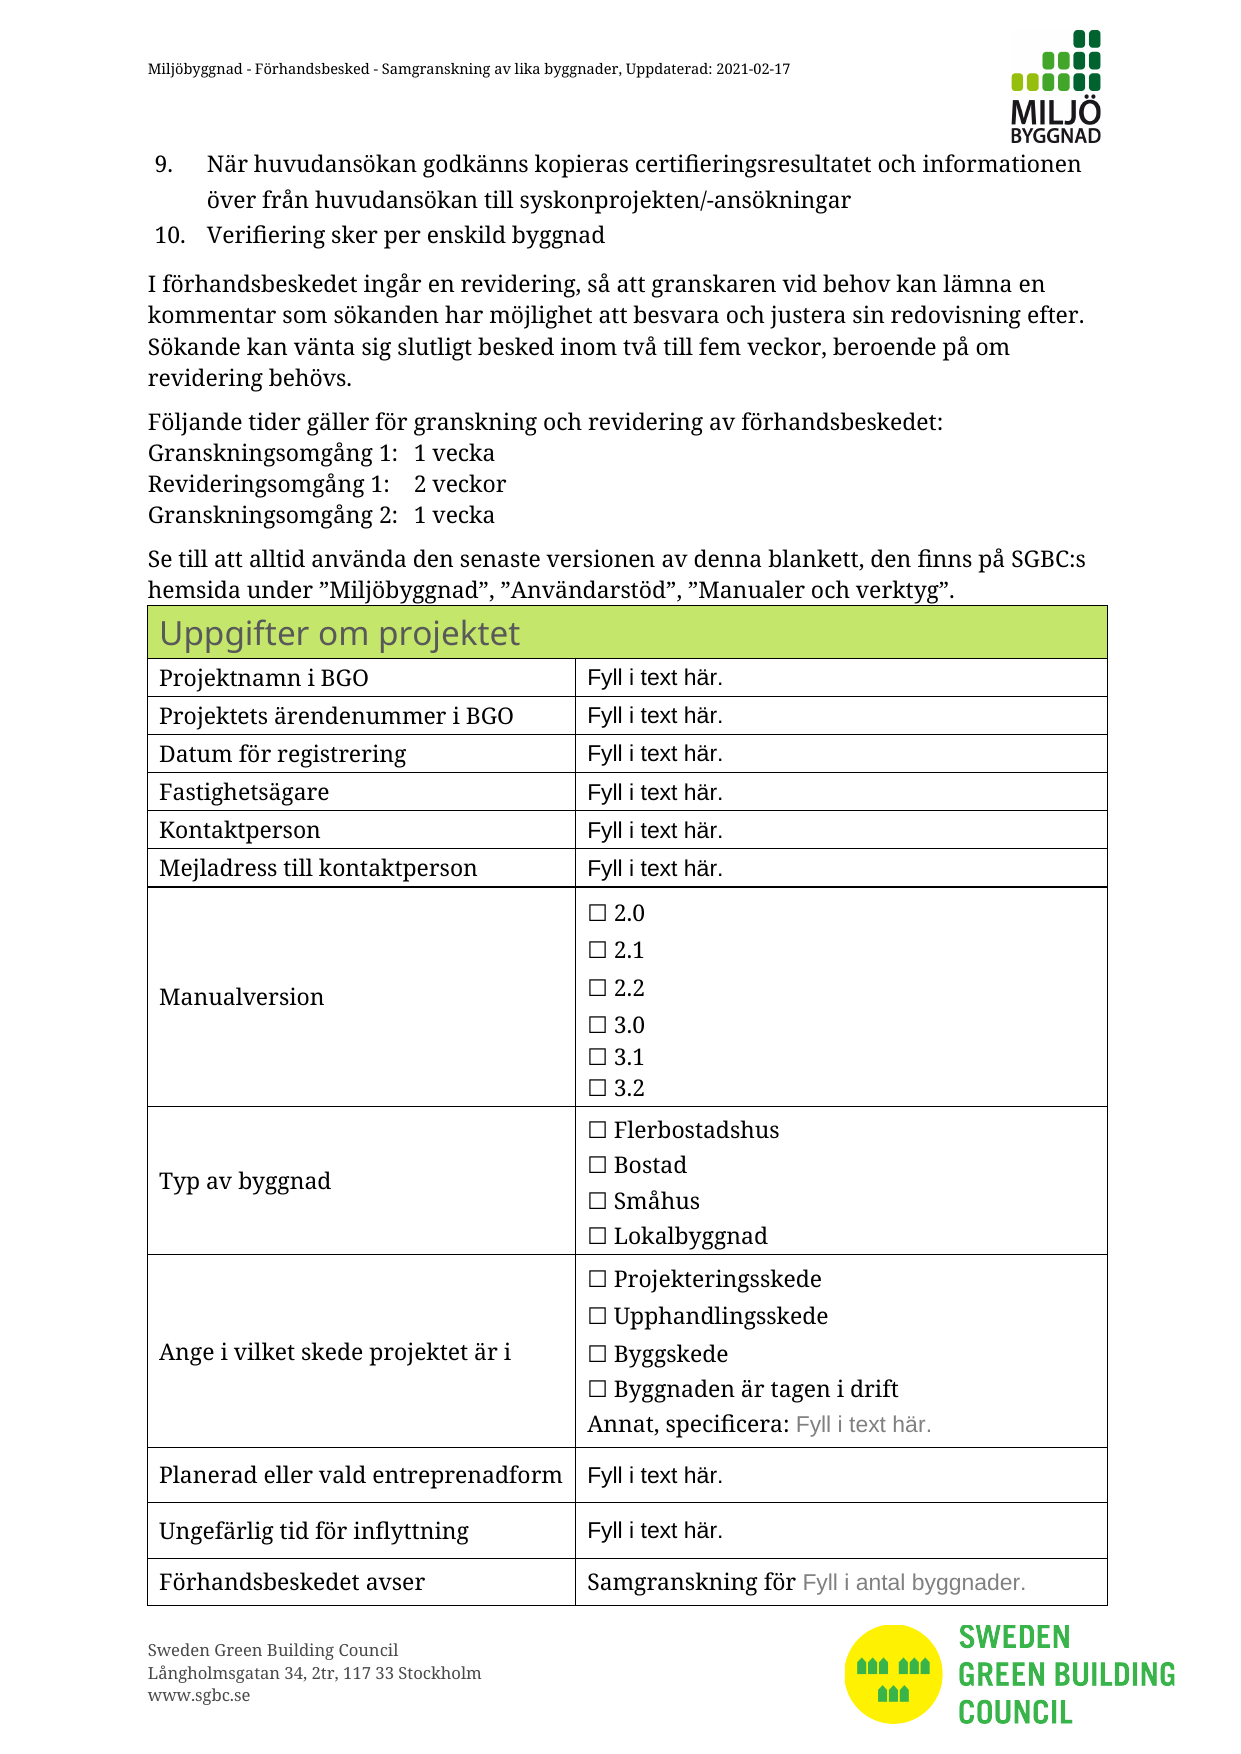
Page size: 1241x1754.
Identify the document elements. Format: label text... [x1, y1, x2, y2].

table_cell Datum för registrering [148, 735, 575, 772]
table_cell Typ av byggnad [148, 1107, 575, 1254]
table_cell [576, 849, 1107, 886]
table_cell Planerad eller vald entreprenadform [148, 1448, 575, 1502]
table_cell [576, 659, 1107, 696]
picture [844, 1625, 1175, 1724]
table_cell [576, 773, 1107, 810]
text I förhandsbeskedet ingår en revidering, så att granskaren vid behov kan lämna en kommentar som sökanden har möjlighet att besvara och justera sin redovisning efter. Sökande kan vänta sig slutligt besked inom två till fem veckor, beroende på om revidering behövs. [148, 268, 1093, 393]
text Följande tider gäller för granskning och revidering av förhandsbeskedet: Granskningsomgång 1: 1 vecka Revideringsomgång 1: 2 veckor Granskningsomgång 2: 1 vecka [148, 405, 1093, 530]
table_cell [576, 1448, 1107, 1502]
table_cell Kontaktperson [148, 811, 575, 848]
list Verifiering sker per enskild byggnad [154, 219, 1093, 251]
table_cell [576, 811, 1107, 848]
table_cell Manualversion [148, 888, 575, 1106]
table_header Uppgifter om projektet [148, 606, 1107, 658]
text Se till att alltid använda den senaste versionen av denna blankett, den finns på SGBC:s hemsida under ”Miljöbyggnad”, ”Användarstöd”, ”Manualer och verktyg”. [148, 543, 1093, 605]
table_cell Mejladress till kontaktperson [148, 849, 575, 886]
table_cell Förhandsbeskedet avser [148, 1559, 575, 1605]
table_cell Samgranskning för byggnader [576, 1559, 1107, 1605]
table_cell Ange i vilket skede projektet är i [148, 1255, 575, 1447]
picture [1011, 30, 1101, 146]
table_cell Projektnamn i BGO [148, 659, 575, 696]
table_cell 2.0 2.1 2.2 3.0 3.1 3.2 [576, 888, 1107, 1106]
table_cell Projektets ärendenummer i BGO [148, 697, 575, 734]
table_cell [576, 1503, 1107, 1558]
table_cell Fastighetsägare [148, 773, 575, 810]
table_cell Flerbostadshus Bostad Småhus Lokalbyggnad [576, 1107, 1107, 1254]
table_cell Ungefärlig tid för inflyttning [148, 1503, 575, 1558]
list När huvudansökan godkänns kopieras certifieringsresultatet och informationen över från huvudansökan till syskonprojekten/-ansökningar [154, 148, 1093, 215]
table_cell Projekteringsskede Upphandlingsskede Byggskede Byggnaden är tagen i drift Annat, specificera: [576, 1255, 1107, 1447]
